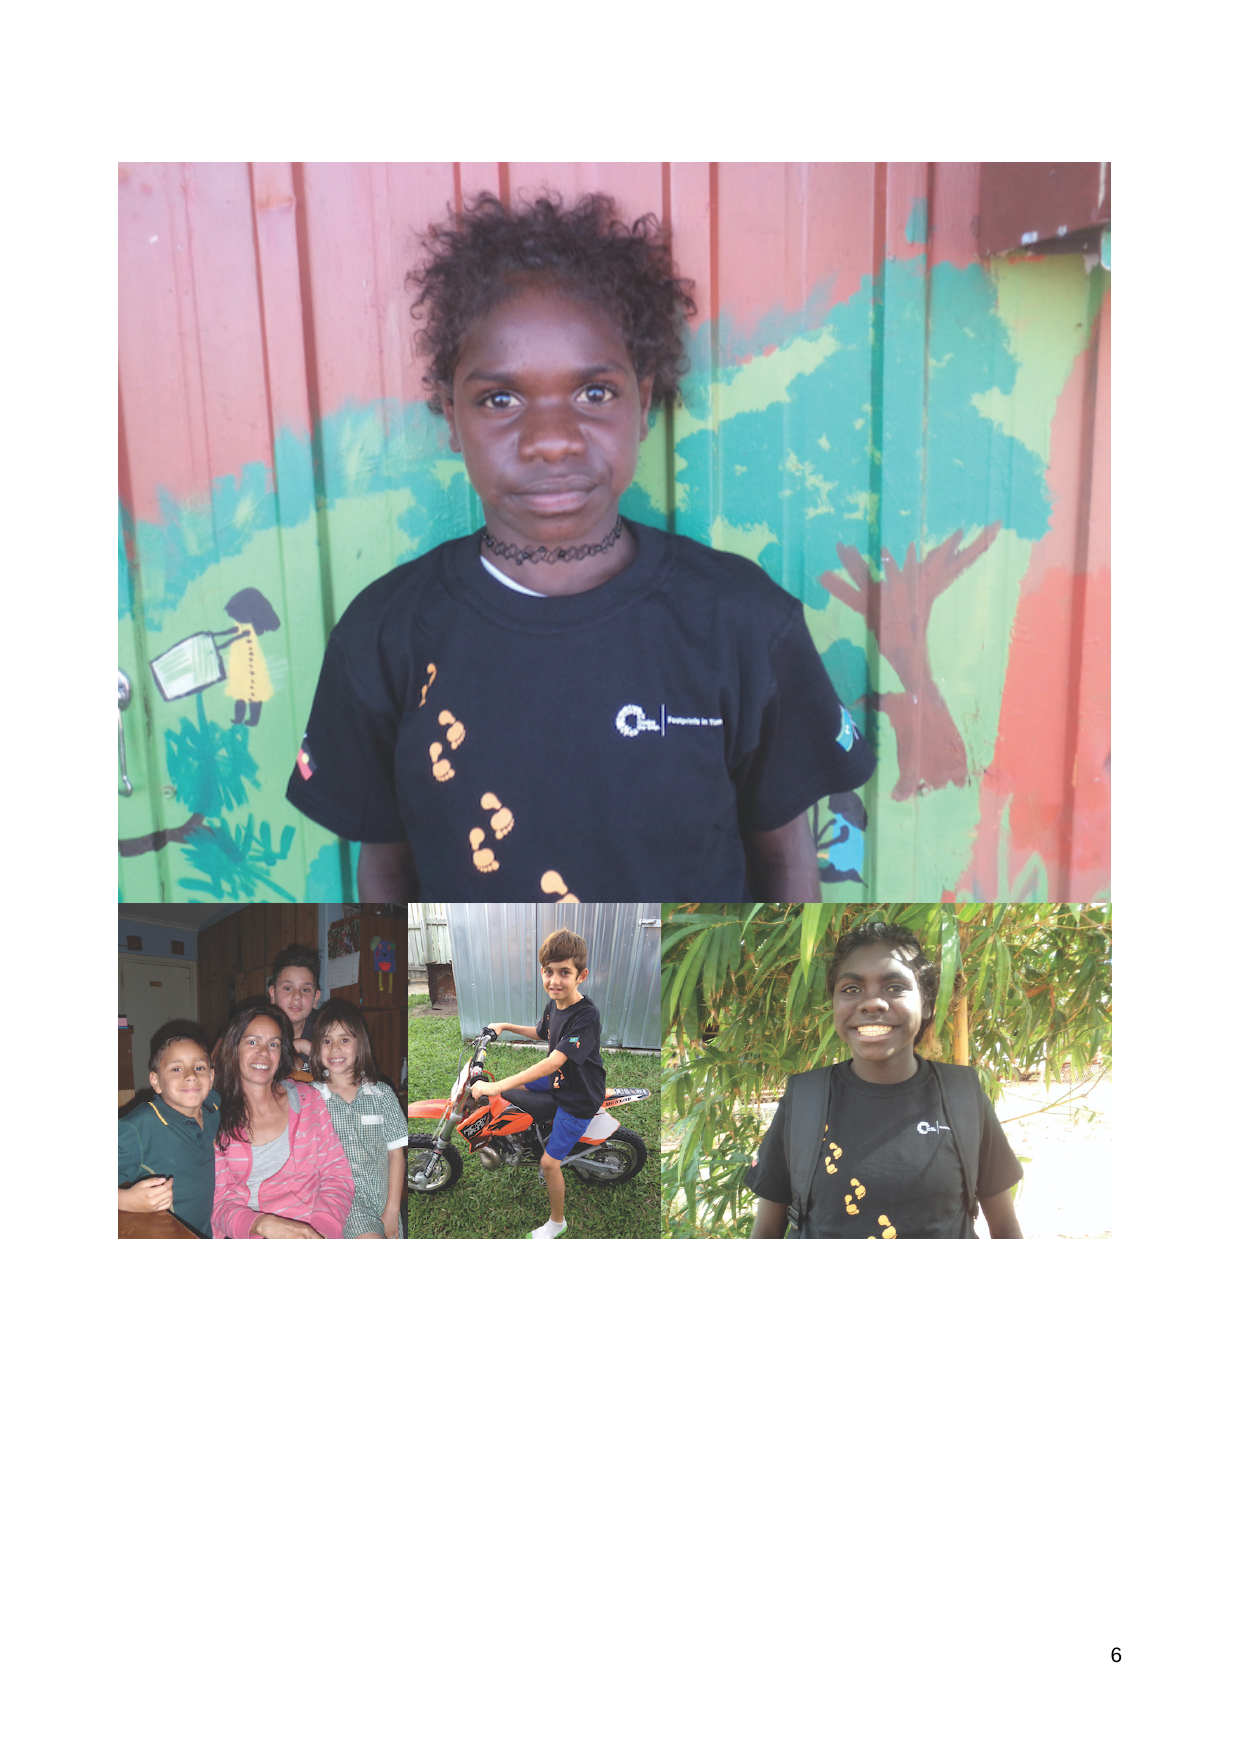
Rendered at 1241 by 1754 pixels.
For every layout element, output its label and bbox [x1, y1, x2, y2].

picture [118, 162, 1112, 1239]
